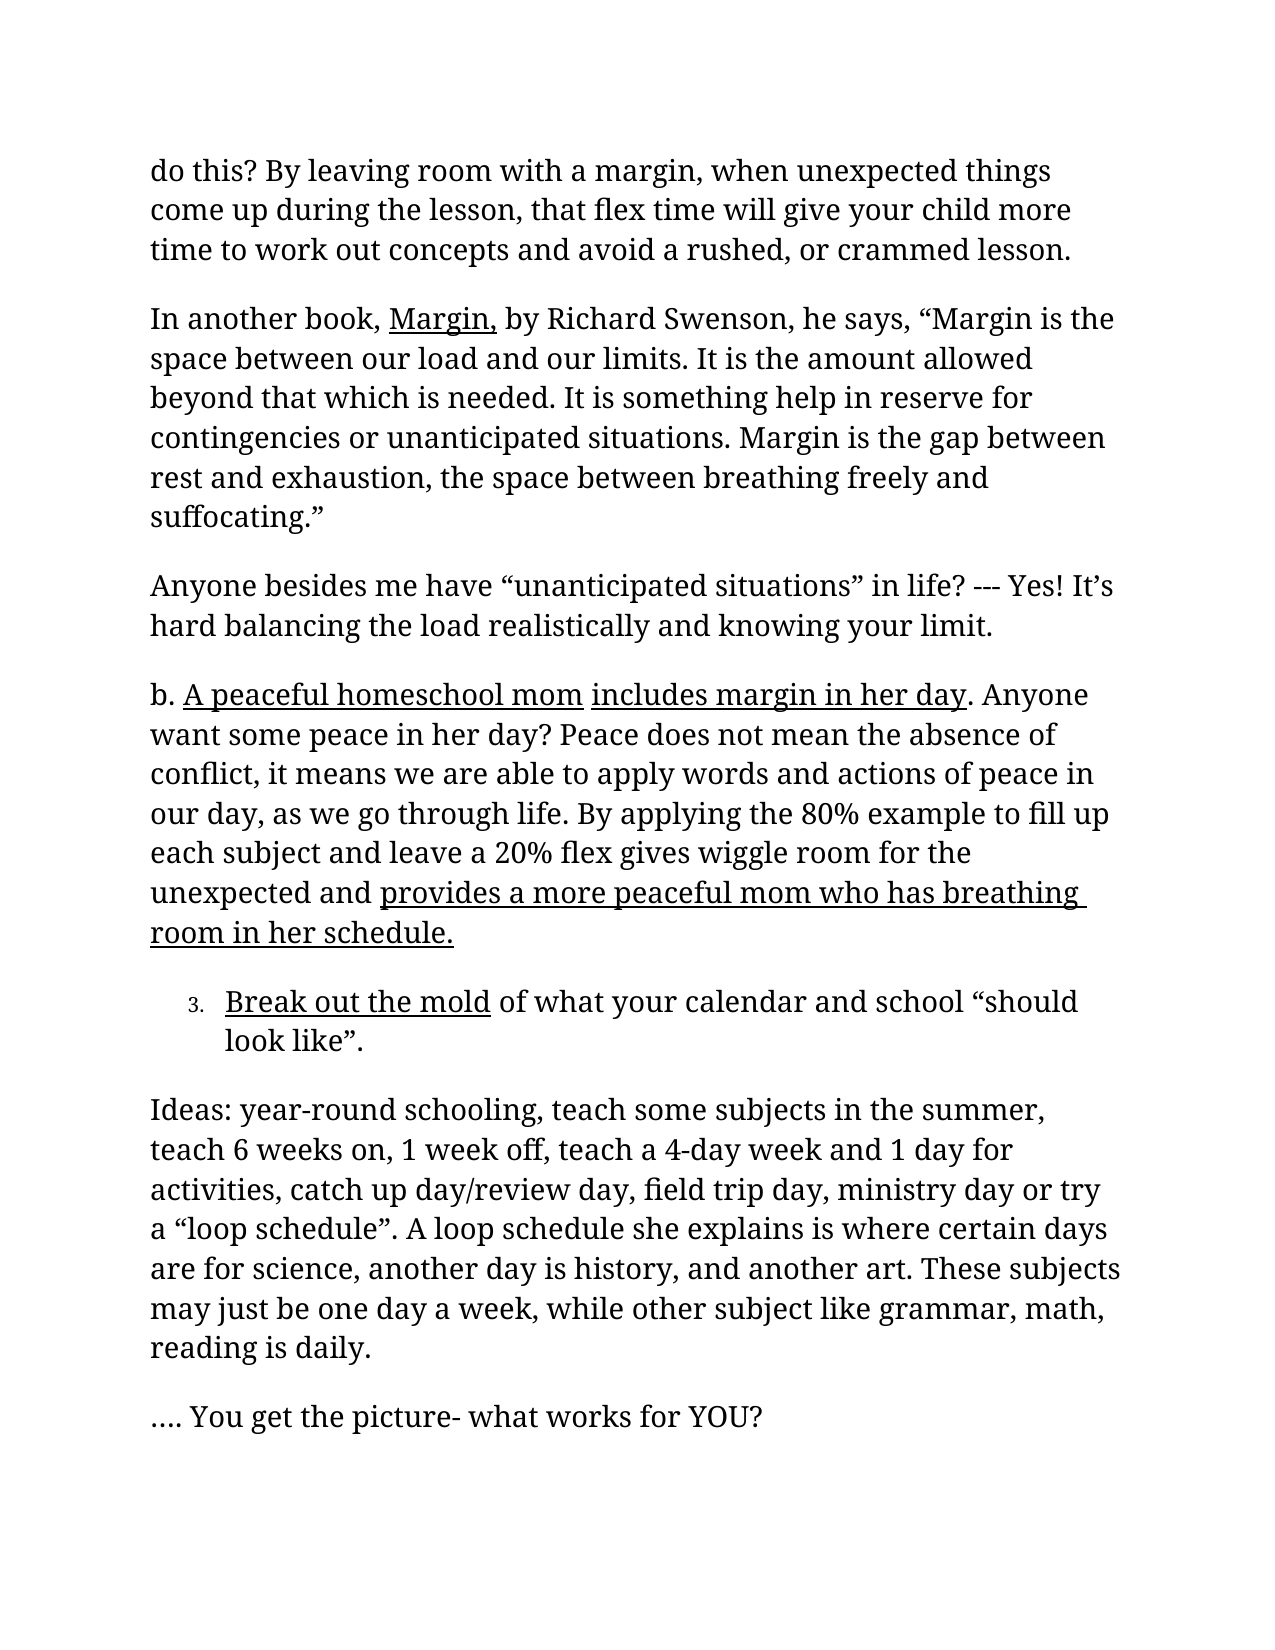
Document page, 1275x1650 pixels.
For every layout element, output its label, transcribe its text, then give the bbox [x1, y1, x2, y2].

text …. You get the picture- what works for YOU? [150, 1397, 1125, 1436]
text Anyone besides me have “unanticipated situations” in life? --- Yes! It’s hard balancing the load realistically and knowing your limit. [150, 566, 1125, 645]
text In another book, Margin, by Richard Swenson, he says, “Margin is the space between our load and our limits. It is the amount allowed beyond that which is needed. It is something help in reserve for contingencies or unanticipated situations. Margin is the gap between rest and exhaustion, the space between breathing freely and suffocating.” [150, 298, 1125, 536]
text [150, 150, 1125, 269]
text Ideas: year-round schooling, teach some subjects in the summer, teach 6 weeks on, 1 week off, teach a 4-day week and 1 day for activities, catch up day/review day, field trip day, ministry day or try a “loop schedule”. A loop schedule she explains is where certain days are for science, another day is history, and another art. These subjects may just be one day a week, while other subject like grammar, math, reading is daily. [150, 1089, 1125, 1367]
list Break out the mold of what your calendar and school “should look like”. [187, 981, 1125, 1060]
text b. A peaceful homeschool mom includes margin in her day. Anyone want some peace in her day? Peace does not mean the absence of conflict, it means we are able to apply words and actions of peace in our day, as we go through life. By applying the 80% example to fill up each subject and leave a 20% flex gives wiggle room for the unexpected and provides a more peaceful mom who has breathing room in her schedule. [150, 674, 1125, 952]
